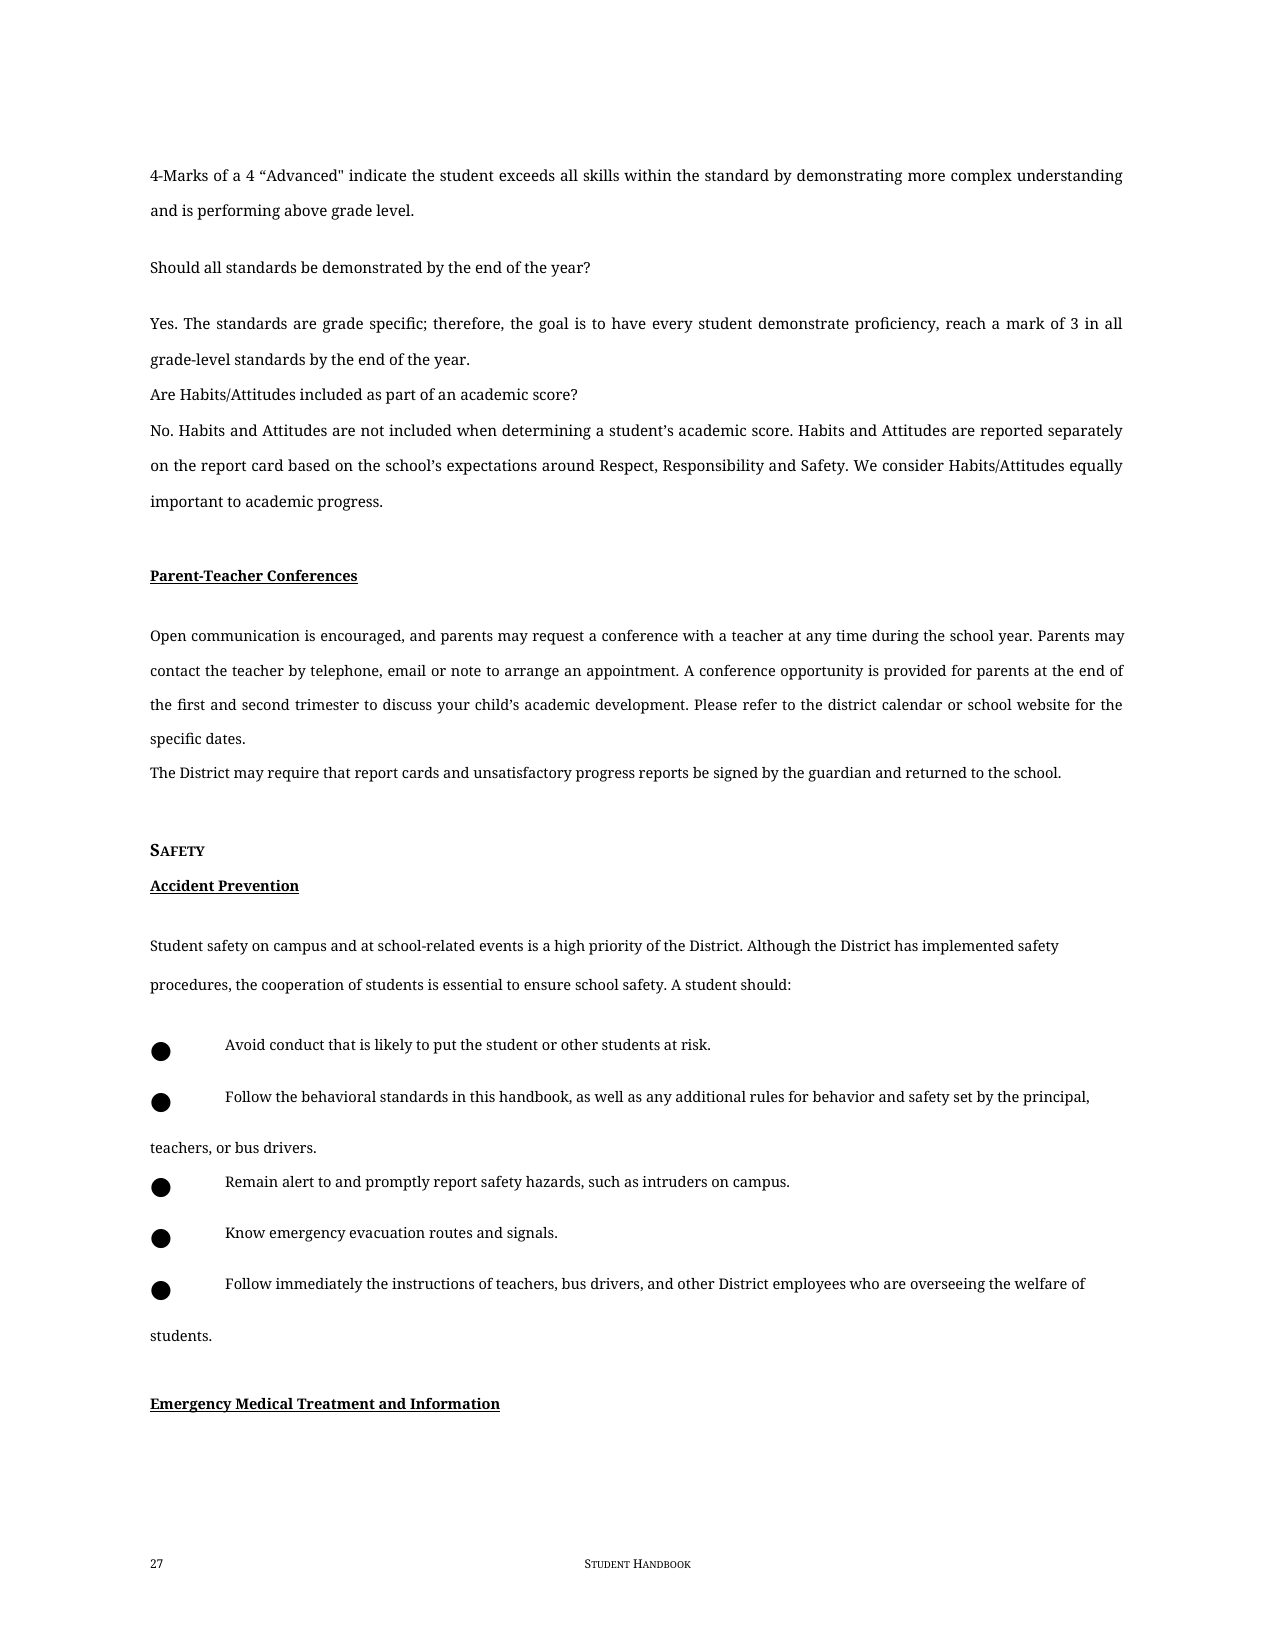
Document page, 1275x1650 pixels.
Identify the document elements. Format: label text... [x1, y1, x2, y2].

text No. Habits and Attitudes are not included when determining a student’s academic score. Habits and Attitudes are reported separately on the report card based on the school’s expectations around Respect, Responsibility and Safety. We consider Habits/Attitudes equally important to academic progress. [150, 405, 1125, 511]
subtitle Safety [150, 822, 1125, 862]
text Emergency Medical Treatment and Information [150, 1379, 1125, 1413]
text Are Habits/Attitudes included as part of an academic score? [150, 369, 1125, 405]
list Follow the behavioral standards in this handbook, as well as any additional rules for behavior and safety set by the principal, teachers, or bus drivers. [150, 1072, 1125, 1158]
list Remain alert to and promptly report safety hazards, such as intruders on campus. [150, 1158, 1125, 1209]
text Student safety on campus and at school-related events is a high priority of the District. Although the District has implemented safety procedures, the cooperation of students is essential to ensure school safety. A student should: [150, 922, 1125, 995]
list Follow immediately the instructions of teachers, bus drivers, and other District employees who are overseeing the welfare of students. [150, 1260, 1125, 1345]
text The District may require that report cards and unsatisfactory progress reports be signed by the guardian and returned to the school. [150, 748, 1125, 782]
text Should all standards be demonstrated by the end of the year? [150, 242, 1125, 277]
text Open communication is encouraged, and parents may request a conference with a teacher at any time during the school year. Parents may contact the teacher by telephone, email or note to arrange an appointment. A conference opportunity is provided for parents at the end of the first and second trimester to discuss your child’s academic development. Please refer to the district calendar or school website for the specific dates. [150, 612, 1125, 748]
text Yes. The standards are grade specific; therefore, the goal is to have every student demonstrate proficiency, reach a mark of 3 in all grade-level standards by the end of the year. [150, 298, 1125, 369]
text Accident Prevention [150, 862, 1125, 896]
list Avoid conduct that is likely to put the student or other students at risk. [150, 1021, 1125, 1072]
text 4-Marks of a 4 “Advanced" indicate the student exceeds all skills within the standard by demonstrating more complex understanding and is performing above grade level. [150, 150, 1125, 221]
text Parent-Teacher Conferences [150, 552, 1125, 586]
list Know emergency evacuation routes and signals. [150, 1209, 1125, 1260]
